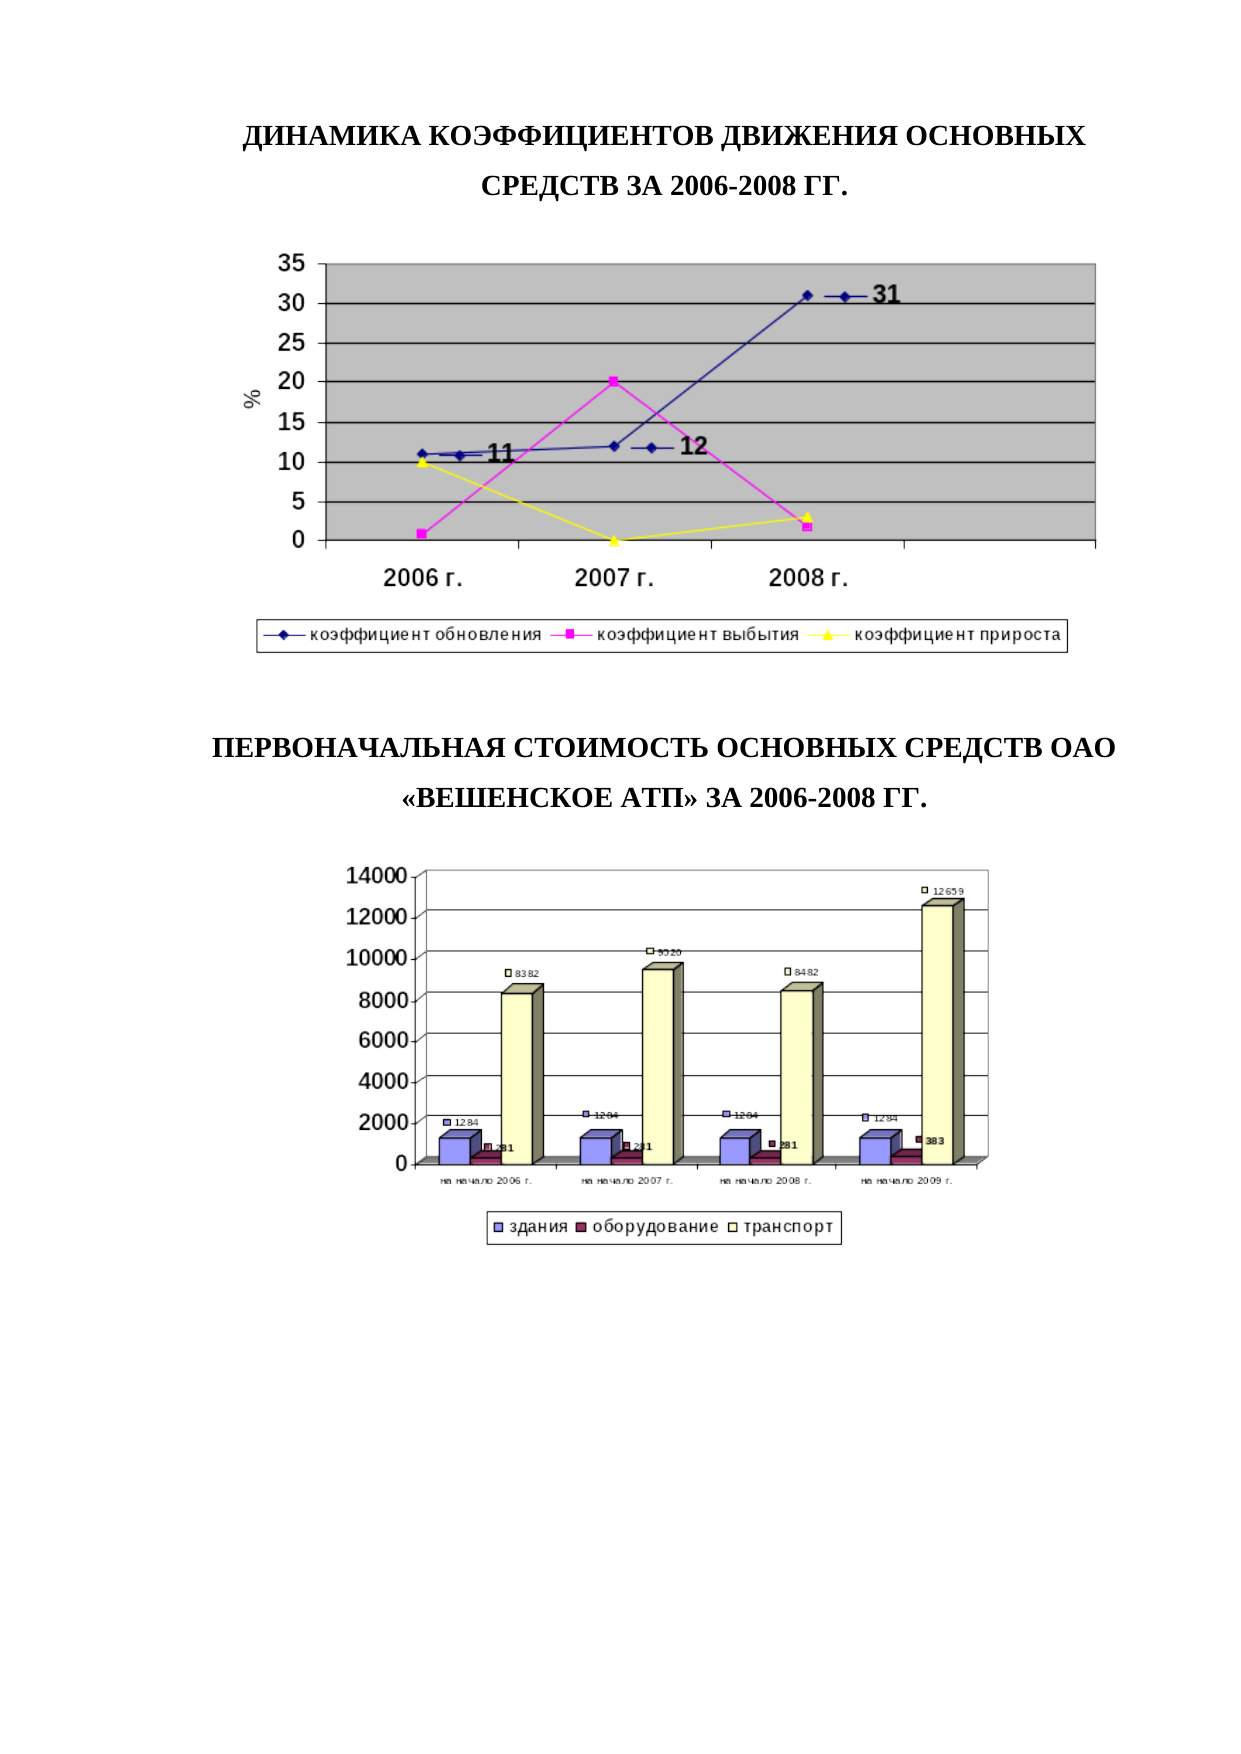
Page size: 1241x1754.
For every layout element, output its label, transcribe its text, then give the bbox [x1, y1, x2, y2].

text ДИНАМИКА КОЭФФИЦИЕНТОВ ДВИЖЕНИЯ ОСНОВНЫХ СРЕДСТВ ЗА 2006-2008 ГГ. [177, 118, 1152, 202]
text ПЕРВОНАЧАЛЬНАЯ СТОИМОСТЬ ОСНОВНЫХ СРЕДСТВ ОАО «ВЕШЕНСКОЕ АТП» ЗА 2006-2008 ГГ. [177, 730, 1152, 814]
